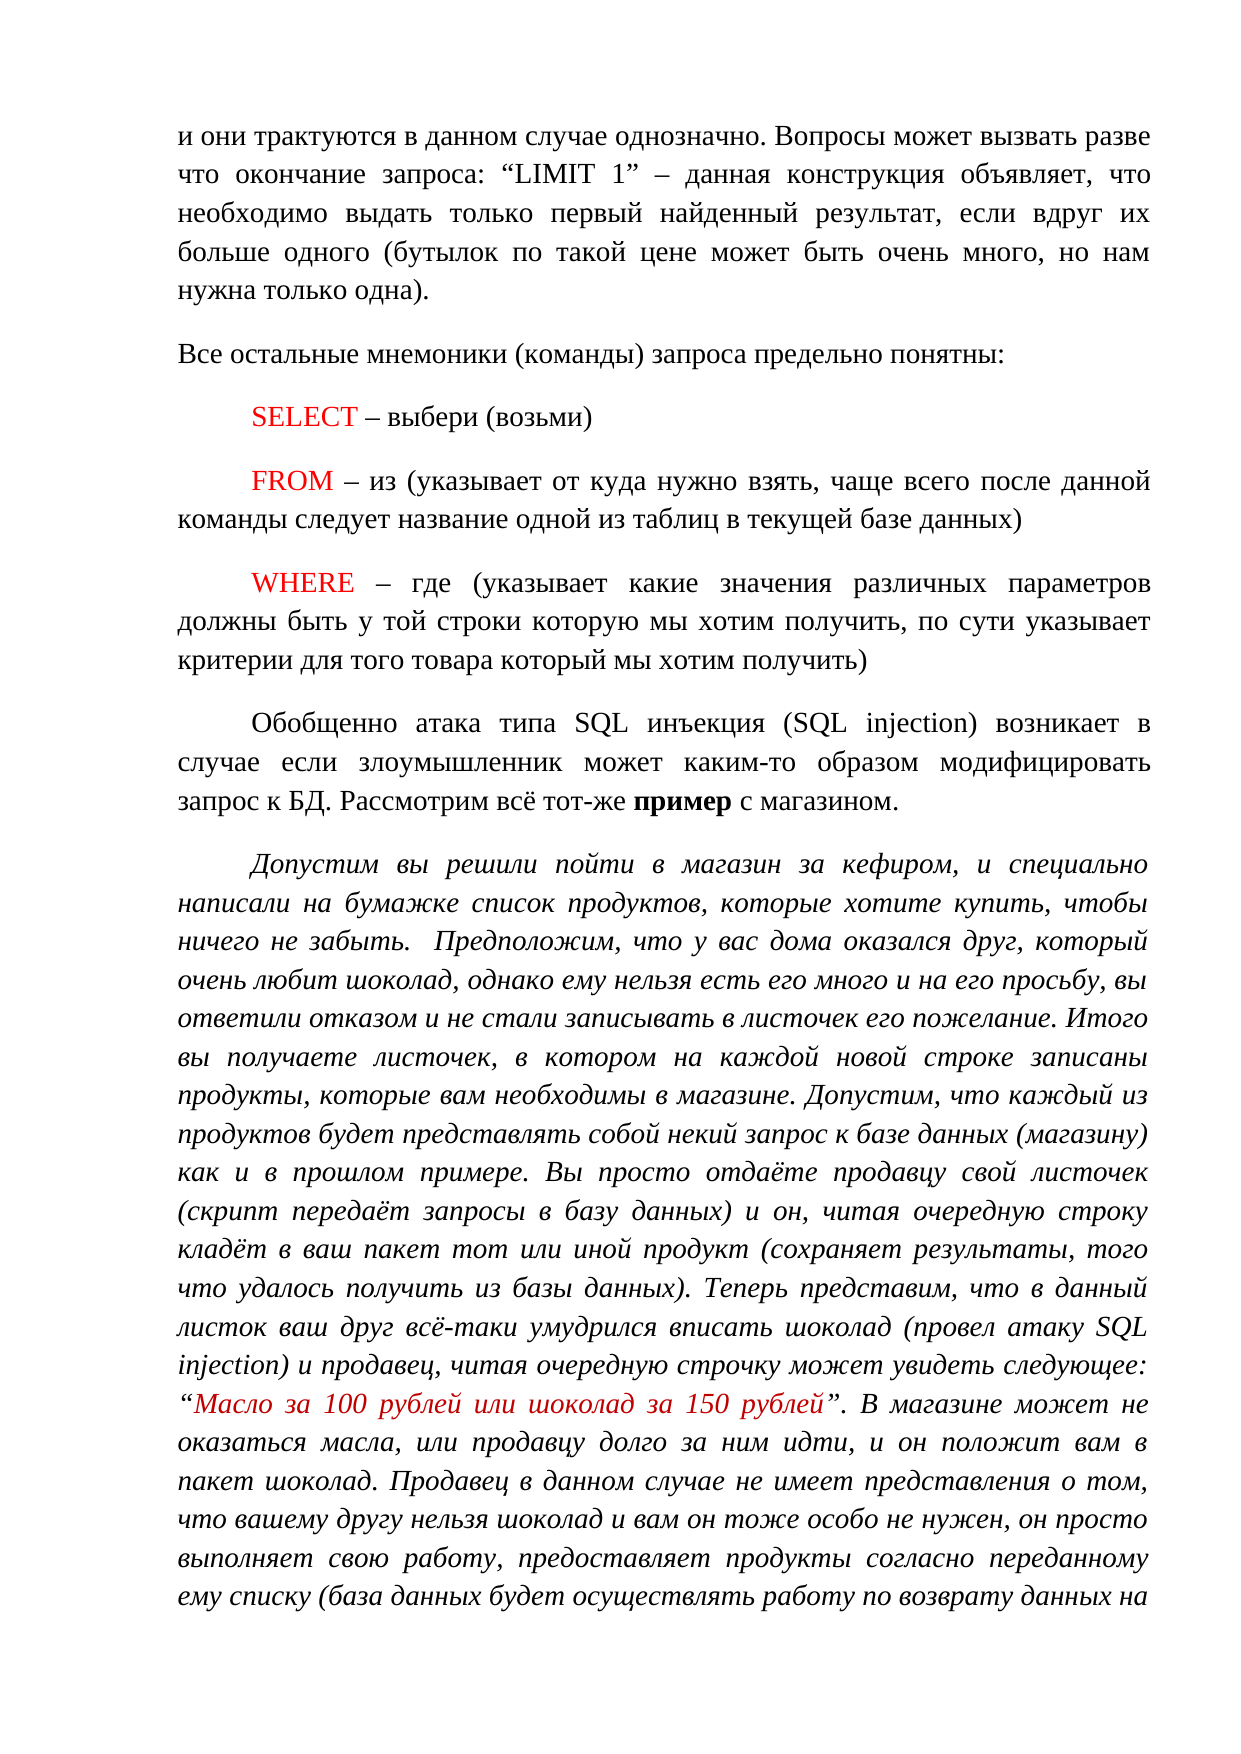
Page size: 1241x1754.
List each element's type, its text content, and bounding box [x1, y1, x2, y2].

text Все остальные мнемоники (команды) запроса предельно понятны: [177, 336, 1152, 369]
text WHERE – где (указывает какие значения различных параметров должны быть у той строки которую мы хотим получить, по сути указывает критерии для того товара который мы хотим получить) [177, 565, 1152, 676]
text SELECT – выбери (возьми) [177, 399, 1152, 433]
text Обобщенно атака типа SQL инъекция (SQL injection) возникает в случае если злоумышленник может каким-то образом модифицировать запрос к БД. Рассмотрим всё тот-же пример с магазином. [177, 706, 1152, 816]
text FROM – из (указывает от куда нужно взять, чаще всего после данной команды следует название одной из таблиц в текущей базе данных) [177, 463, 1152, 535]
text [177, 846, 1152, 1612]
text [177, 118, 1152, 306]
